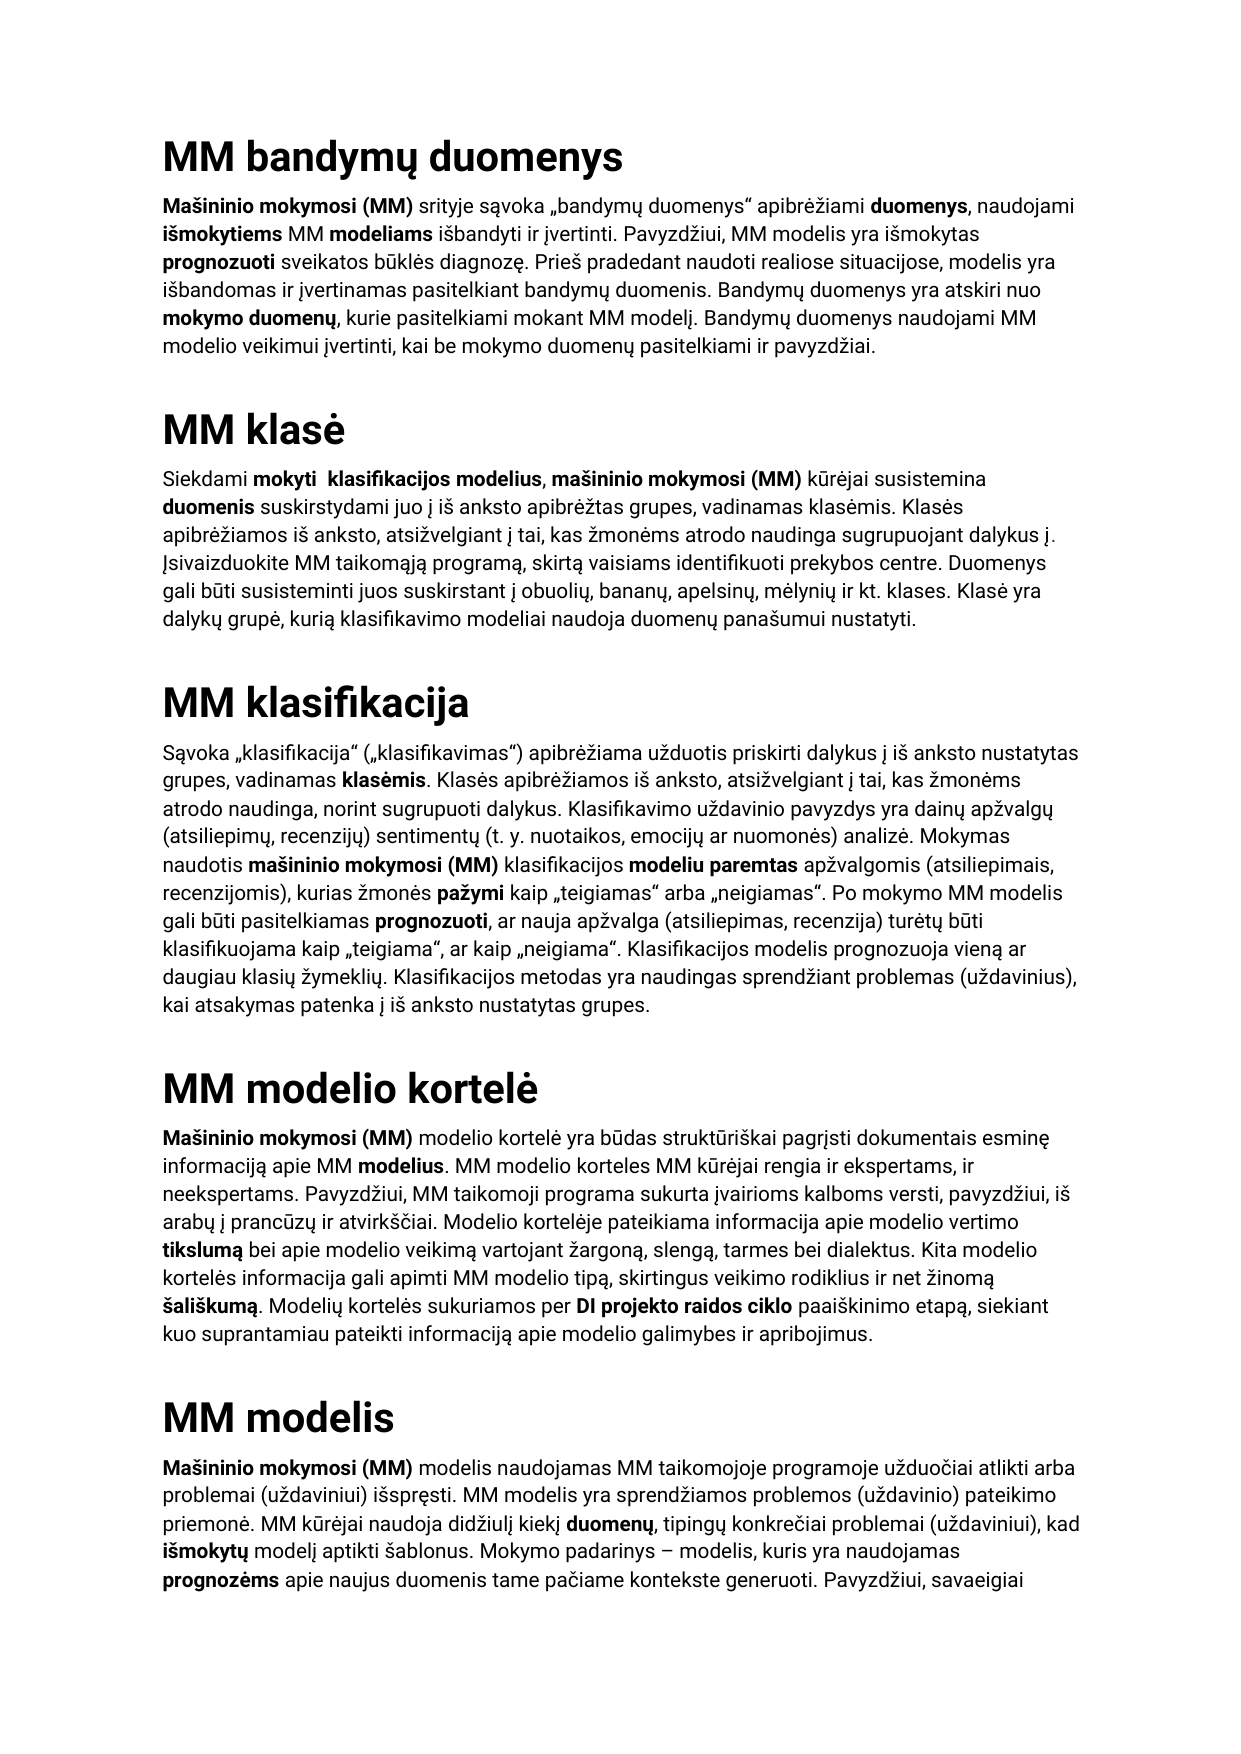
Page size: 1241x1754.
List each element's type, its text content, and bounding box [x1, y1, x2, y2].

table_cell MM bandymų duomenys Mašininio mokymosi (MM) srityje sąvoka „bandymų duomenys“ apibrėžiami duomenys, naudojami išmokytiems MM modeliams išbandyti ir įvertinti. Pavyzdžiui, MM modelis yra išmokytas prognozuoti sveikatos būklės diagnozę. Prieš pradedant naudoti realiose situacijose, modelis yra išbandomas ir įvertinamas pasitelkiant bandymų duomenis. Bandymų duomenys yra atskiri nuo mokymo duomenų, kurie pasitelkiami mokant MM modelį. Bandymų duomenys naudojami MM modelio veikimui įvertinti, kai be mokymo duomenų pasitelkiami ir pavyzdžiai. [152, 91, 1091, 362]
table_cell MM modelio kortelė Mašininio mokymosi (MM) modelio kortelė yra būdas struktūriškai pagrįsti dokumentais esminę informaciją apie MM modelius. MM modelio korteles MM kūrėjai rengia ir ekspertams, ir neekspertams. Pavyzdžiui, MM taikomoji programa sukurta įvairioms kalboms versti, pavyzdžiui, iš arabų į prancūzų ir atvirkščiai. Modelio kortelėje pateikiama informacija apie modelio vertimo tikslumą bei apie modelio veikimą vartojant žargoną, slengą, tarmes bei dialektus. Kita modelio kortelės informacija gali apimti MM modelio tipą, skirtingus veikimo rodiklius ir net žinomą šališkumą. Modelių kortelės sukuriamos per DI projekto raidos ciklo paaiškinimo etapą, siekiant kuo suprantamiau pateikti informaciją apie modelio galimybes ir apribojimus. [152, 1023, 1091, 1350]
table_cell MM klasė Siekdami mokyti klasifikacijos modelius, mašininio mokymosi (MM) kūrėjai susistemina duomenis suskirstydami juo į iš anksto apibrėžtas grupes, vadinamas klasėmis. Klasės apibrėžiamos iš anksto, atsižvelgiant į tai, kas žmonėms atrodo naudinga sugrupuojant dalykus į. Įsivaizduokite MM taikomąją programą, skirtą vaisiams identifikuoti prekybos centre. Duomenys gali būti susisteminti juos suskirstant į obuolių, bananų, apelsinų, mėlynių ir kt. klases. Klasė yra dalykų grupė, kurią klasifikavimo modeliai naudoja duomenų panašumui nustatyti. [152, 364, 1091, 635]
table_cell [152, 1353, 1091, 1592]
table_cell MM klasifikacija Sąvoka „klasifikacija“ („klasifikavimas“) apibrėžiama užduotis priskirti dalykus į iš anksto nustatytas grupes, vadinamas klasėmis. Klasės apibrėžiamos iš anksto, atsižvelgiant į tai, kas žmonėms atrodo naudinga, norint sugrupuoti dalykus. Klasifikavimo uždavinio pavyzdys yra dainų apžvalgų (atsiliepimų, recenzijų) sentimentų (t. y. nuotaikos, emocijų ar nuomonės) analizė. Mokymas naudotis mašininio mokymosi (MM) klasifikacijos modeliu paremtas apžvalgomis (atsiliepimais, recenzijomis), kurias žmonės pažymi kaip „teigiamas“ arba „neigiamas“. Po mokymo MM modelis gali būti pasitelkiamas prognozuoti, ar nauja apžvalga (atsiliepimas, recenzija) turėtų būti klasifikuojama kaip „teigiama“, ar kaip „neigiama“. Klasifikacijos modelis prognozuoja vieną ar daugiau klasių žymeklių. Klasifikacijos metodas yra naudingas sprendžiant problemas (uždavinius), kai atsakymas patenka į iš anksto nustatytas grupes. [152, 638, 1091, 1021]
